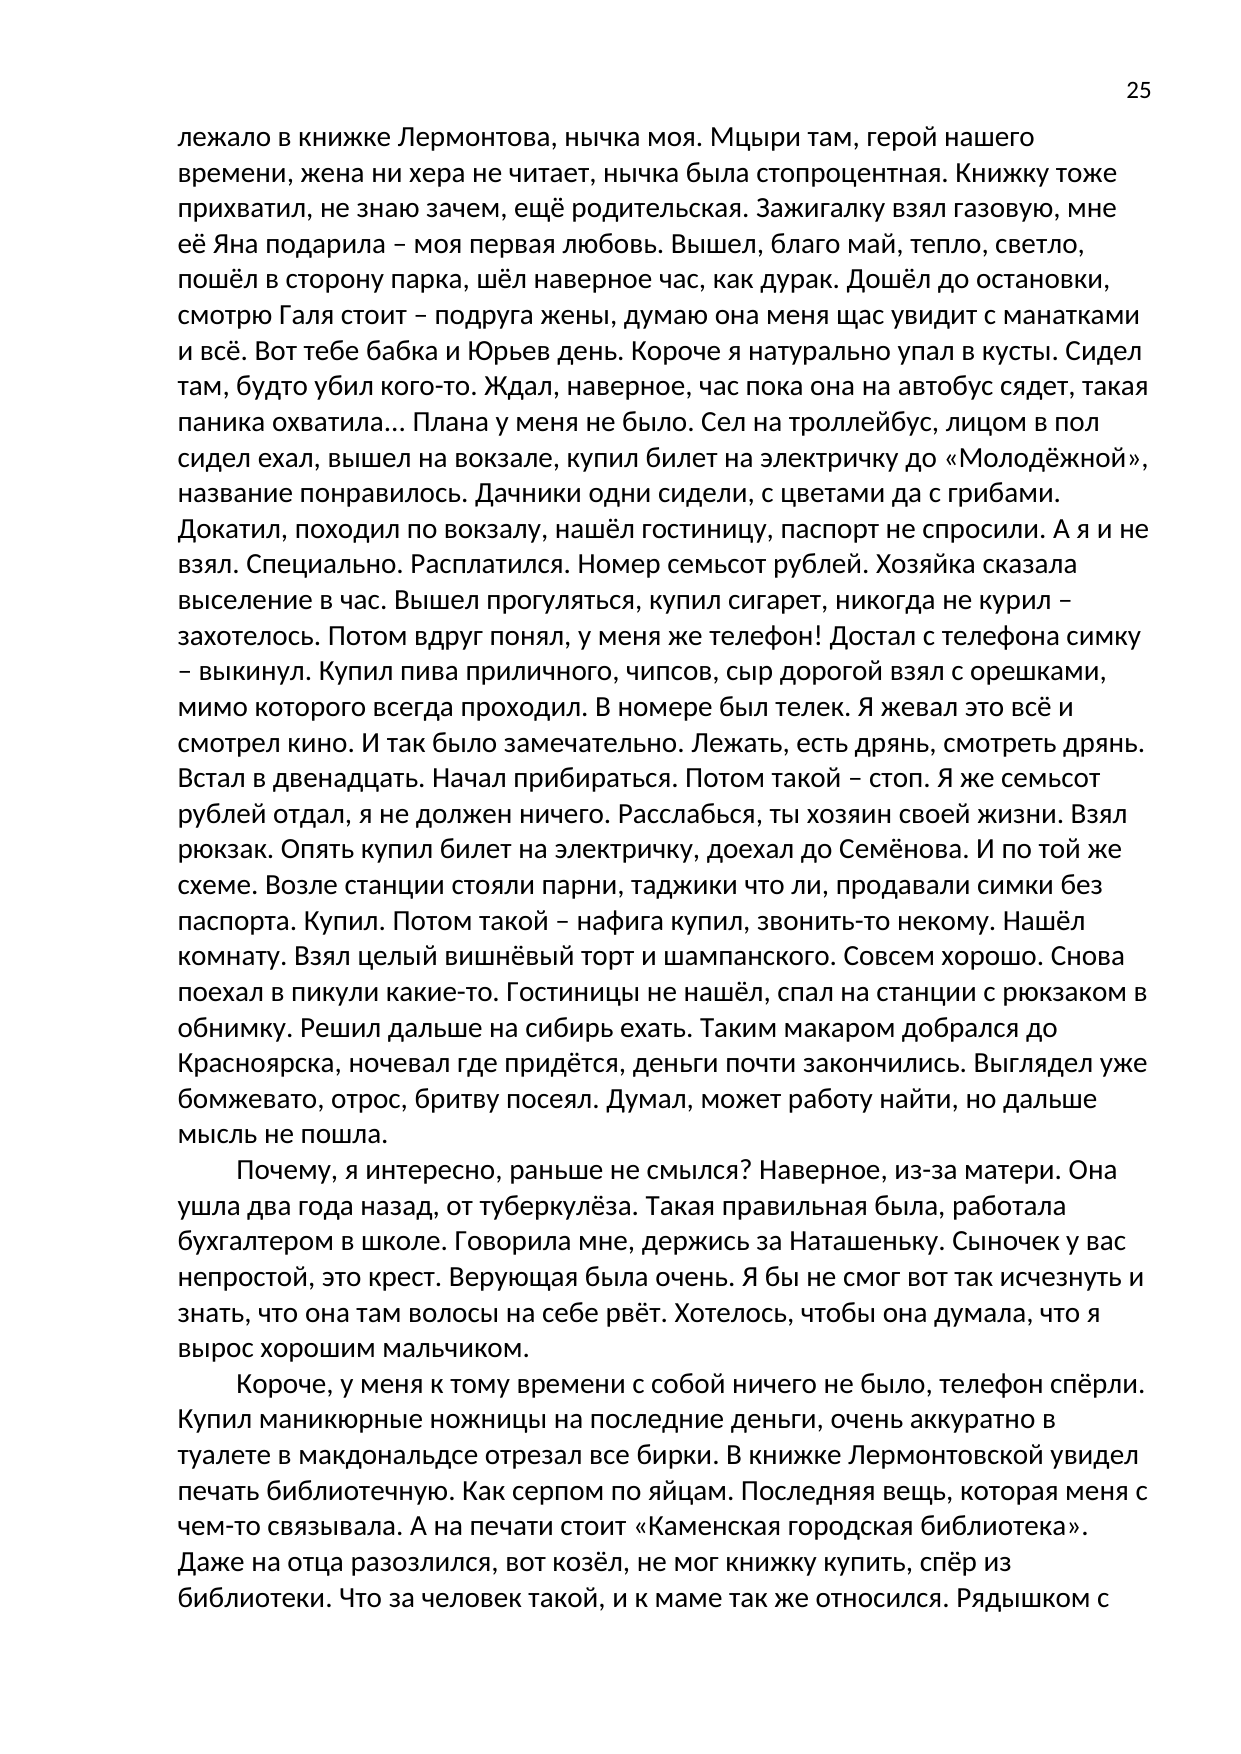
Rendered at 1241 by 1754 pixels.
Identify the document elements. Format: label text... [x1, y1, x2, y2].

text Почему, я интересно, раньше не смылся? Наверное, из-за матери. Она ушла два года назад, от туберкулёза. Такая правильная была, работала бухгалтером в школе. Говорила мне, держись за Наташеньку. Сыночек у вас непростой, это крест. Верующая была очень. Я бы не смог вот так исчезнуть и знать, что она там волосы на себе рвёт. Хотелось, чтобы она думала, что я вырос хорошим мальчиком. [177, 1151, 1152, 1365]
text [177, 1365, 1152, 1614]
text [177, 118, 1152, 1151]
